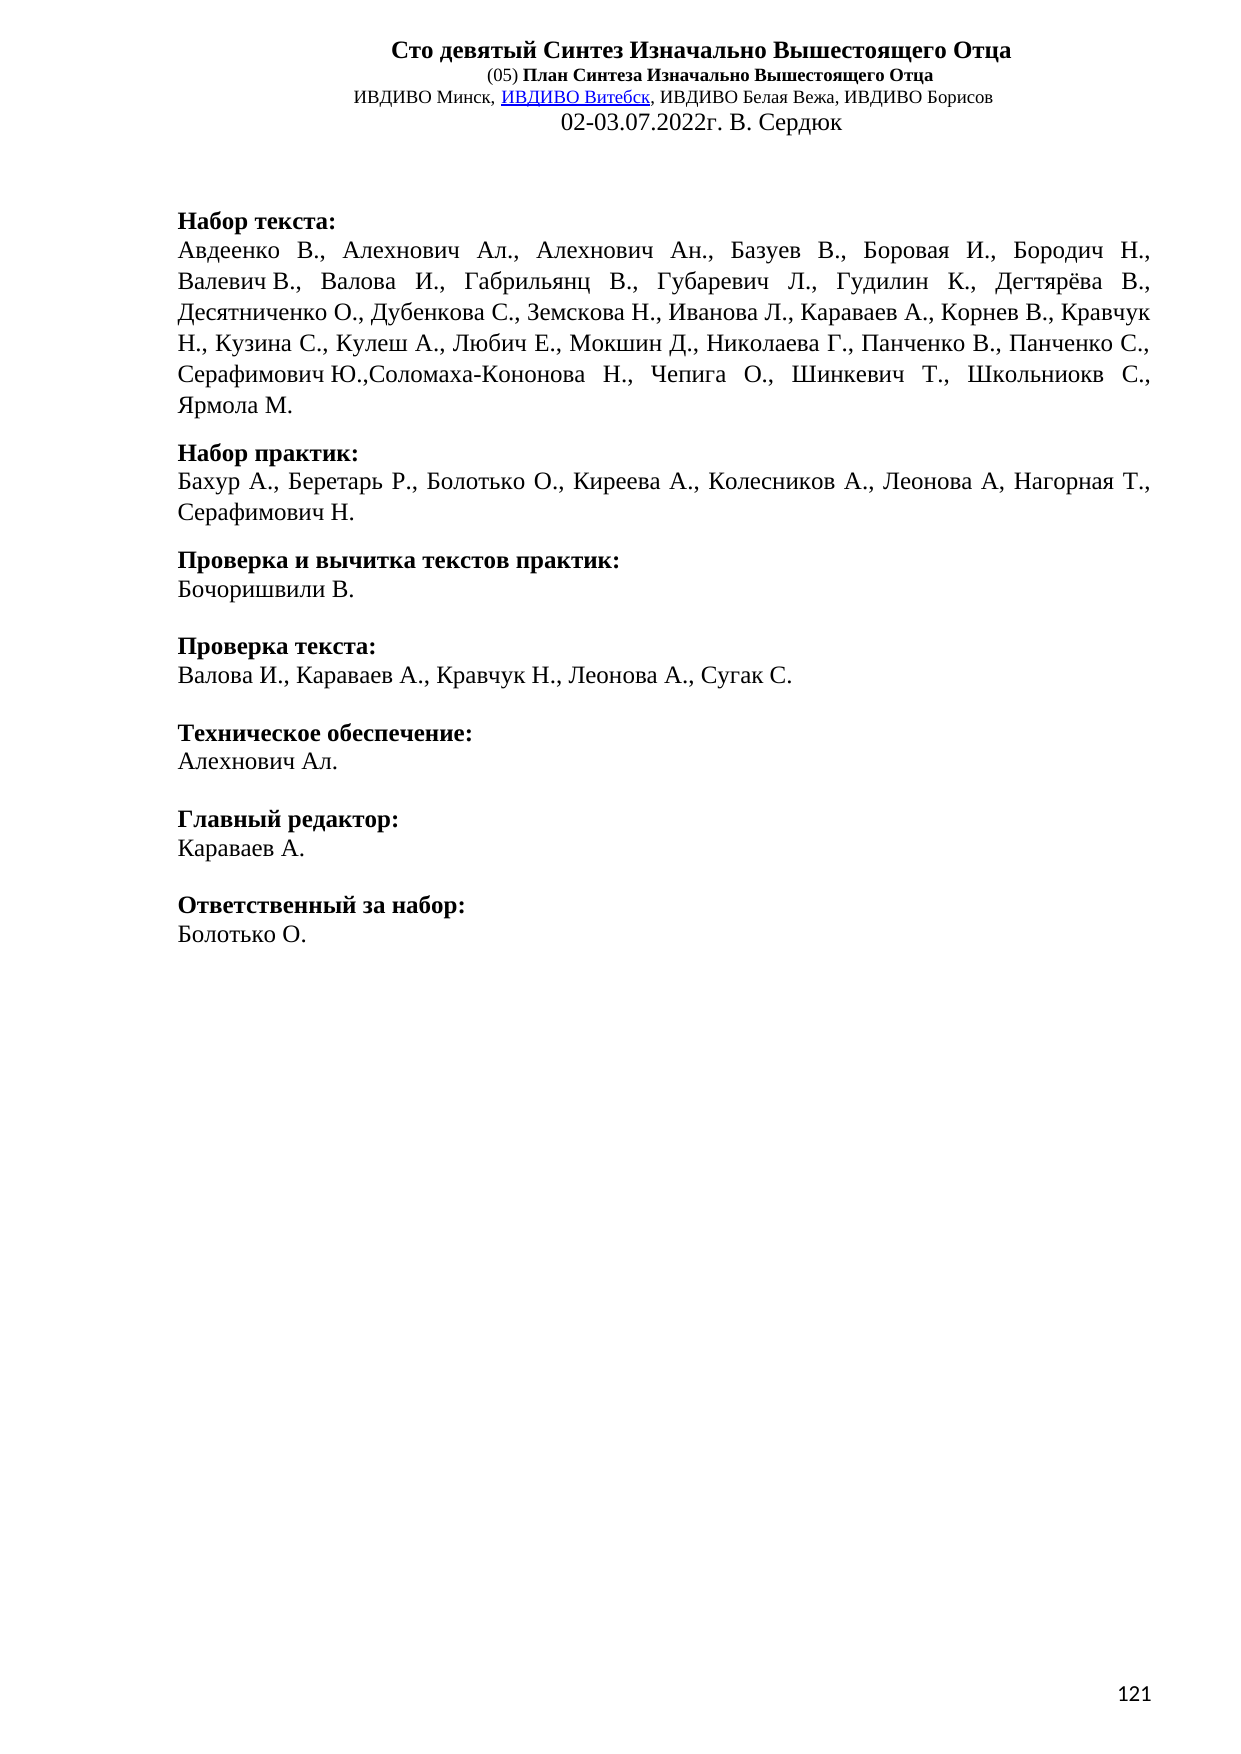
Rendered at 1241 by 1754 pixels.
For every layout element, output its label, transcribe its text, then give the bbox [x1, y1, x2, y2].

text Техническое обеспечение: [177, 718, 1152, 746]
text Бахур А., Беретарь Р., Болотько О., Киреева А., Колесников А., Леонова А, Нагорная Т., Серафимович Н. [177, 466, 1152, 526]
text Алехнович Ал. [177, 746, 1152, 775]
subtitle Набор текста: [177, 206, 1152, 235]
text Валова И., Караваев А., Кравчук Н., Леонова А., Сугак С. [177, 660, 1152, 689]
text Авдеенко В., Алехнович Ал., Алехнович Ан., Базуев В., Боровая И., Бородич Н., Валевич В., Валова И., Габрильянц В., Губаревич Л., Гудилин К., Дегтярёва В., Десятниченко О., Дубенкова С., Земскова Н., Иванова Л., Караваев А., Корнев В., Кравчук Н., Кузина С., Кулеш А., Любич Е., Мокшин Д., Николаева Г., Панченко В., Панченко С., Серафимович Ю.,Соломаха-Кононова Н., Чепига О., Шинкевич Т., Школьниокв С., Ярмола М. [177, 235, 1152, 419]
text Проверка текста: [177, 631, 1152, 660]
text Ответственный за набор: [177, 890, 1152, 919]
text Болотько О. [177, 919, 1152, 948]
text Набор практик: [177, 438, 1152, 466]
text Караваев А. [177, 833, 1152, 861]
text Бочоришвили В. [177, 574, 1152, 603]
text Проверка и вычитка текстов практик: [177, 545, 1152, 574]
text Главный редактор: [177, 804, 1152, 833]
